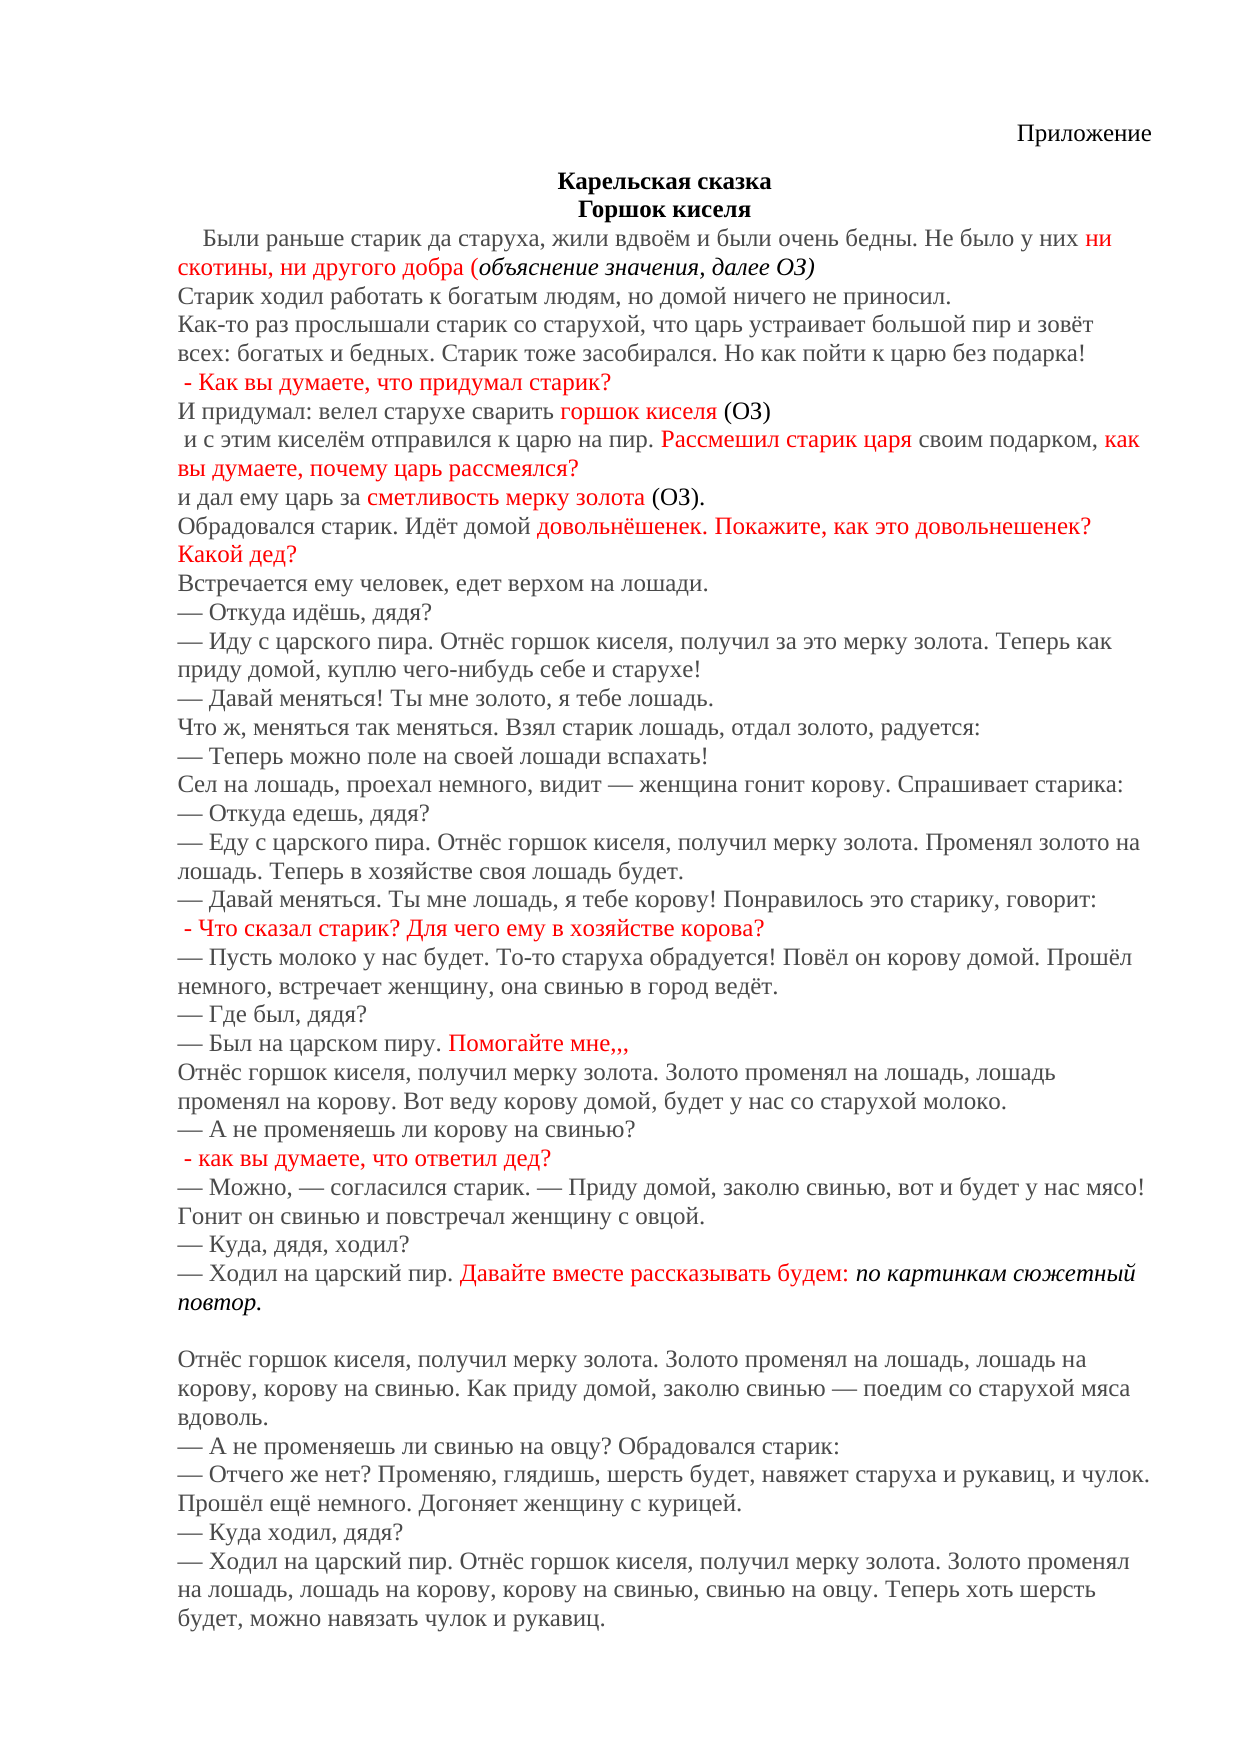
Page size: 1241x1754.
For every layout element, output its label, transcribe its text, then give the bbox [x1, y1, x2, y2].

text Сел на лошадь, проехал немного, видит — женщина гонит корову. Спрашивает старика: [177, 769, 1152, 798]
text — Ходил на царский пир. Отнёс горшок киселя, получил мерку золота. Золото променял на лошадь, лошадь на корову, корову на свинью, свинью на овцу. Теперь хоть шерсть будет, можно навязать чулок и рукавиц. [177, 1546, 1152, 1632]
text Что ж, меняться так меняться. Взял старик лошадь, отдал золото, радуется: [177, 712, 1152, 741]
text — А не променяешь ли корову на свинью? [177, 1114, 1152, 1143]
text и с этим киселём отправился к царю на пир. Рассмешил старик царя своим подарком, как вы думаете, почему царь рассмеялся? [177, 424, 1152, 482]
text Встречается ему человек, едет верхом на лошади. [177, 568, 1152, 597]
text Обрадовался старик. Идёт домой довольнёшенек. Покажите, как это довольнешенек? Какой дед? [177, 511, 1152, 568]
text — Давай меняться. Ты мне лошадь, я тебе корову! Понравилось это старику, говорит: [177, 884, 1152, 913]
text Гонит он свинью и повстречал женщину с овцой. [177, 1201, 1152, 1229]
text Как-то раз прослышали старик со старухой, что царь устраивает большой пир и зовёт всех: богатых и бедных. Старик тоже засобирался. Но как пойти к царю без подарка! [177, 309, 1152, 367]
text Карельская сказка Горшок киселя [177, 166, 1152, 223]
text Отнёс горшок киселя, получил мерку золота. Золото променял на лошадь, лошадь променял на корову. Вот веду корову домой, будет у нас со старухой молоко. [177, 1057, 1152, 1114]
text — Был на царском пиру. Помогайте мне,,, [177, 1028, 1152, 1057]
text — Можно, — согласился старик. — Приду домой, заколю свинью, вот и будет у нас мясо! [177, 1172, 1152, 1201]
text - Как вы думаете, что придумал старик? [177, 367, 1152, 396]
text — Еду с царского пира. Отнёс горшок киселя, получил мерку золота. Променял золото на лошадь. Теперь в хозяйстве своя лошадь будет. [177, 827, 1152, 884]
text Отнёс горшок киселя, получил мерку золота. Золото променял на лошадь, лошадь на корову, корову на свинью. Как приду домой, заколю свинью — поедим со старухой мяса вдоволь. [177, 1344, 1152, 1431]
text — А не променяешь ли свинью на овцу? Обрадовался старик: [177, 1431, 1152, 1459]
text — Отчего же нет? Променяю, глядишь, шерсть будет, навяжет старуха и рукавиц, и чулок. [177, 1459, 1152, 1488]
text Старик ходил работать к богатым людям, но домой ничего не приносил. [177, 281, 1152, 309]
text — Откуда едешь, дядя? [177, 798, 1152, 827]
text Приложение [177, 118, 1152, 147]
text Были раньше старик да старуха, жили вдвоём и были очень бедны. Не было у них ни скотины, ни другого добра (объяснение значения, далее ОЗ) [177, 223, 1152, 281]
text Прошёл ещё немного. Догоняет женщину с курицей. [177, 1488, 1152, 1517]
text — Давай меняться! Ты мне золото, я тебе лошадь. [177, 683, 1152, 712]
text — Откуда идёшь, дядя? [177, 597, 1152, 626]
text И придумал: велел старухе сварить горшок киселя (ОЗ) [177, 396, 1152, 424]
text — Иду с царского пира. Отнёс горшок киселя, получил за это мерку золота. Теперь как приду домой, куплю чего-нибудь себе и старухе! [177, 626, 1152, 683]
text — Пусть молоко у нас будет. То-то старуха обрадуется! Повёл он корову домой. Прошёл немного, встречает женщину, она свинью в город ведёт. [177, 942, 1152, 999]
text - как вы думаете, что ответил дед? [177, 1143, 1152, 1172]
text — Где был, дядя? [177, 999, 1152, 1028]
text — Теперь можно поле на своей лошади вспахать! [177, 741, 1152, 769]
text — Ходил на царский пир. Давайте вместе рассказывать будем: по картинкам сюжетный повтор. [177, 1258, 1152, 1316]
text — Куда, дядя, ходил? [177, 1229, 1152, 1258]
text — Куда ходил, дядя? [177, 1517, 1152, 1546]
text - Что сказал старик? Для чего ему в хозяйстве корова? [177, 913, 1152, 942]
text и дал ему царь за сметливость мерку золота (ОЗ). [177, 482, 1152, 511]
